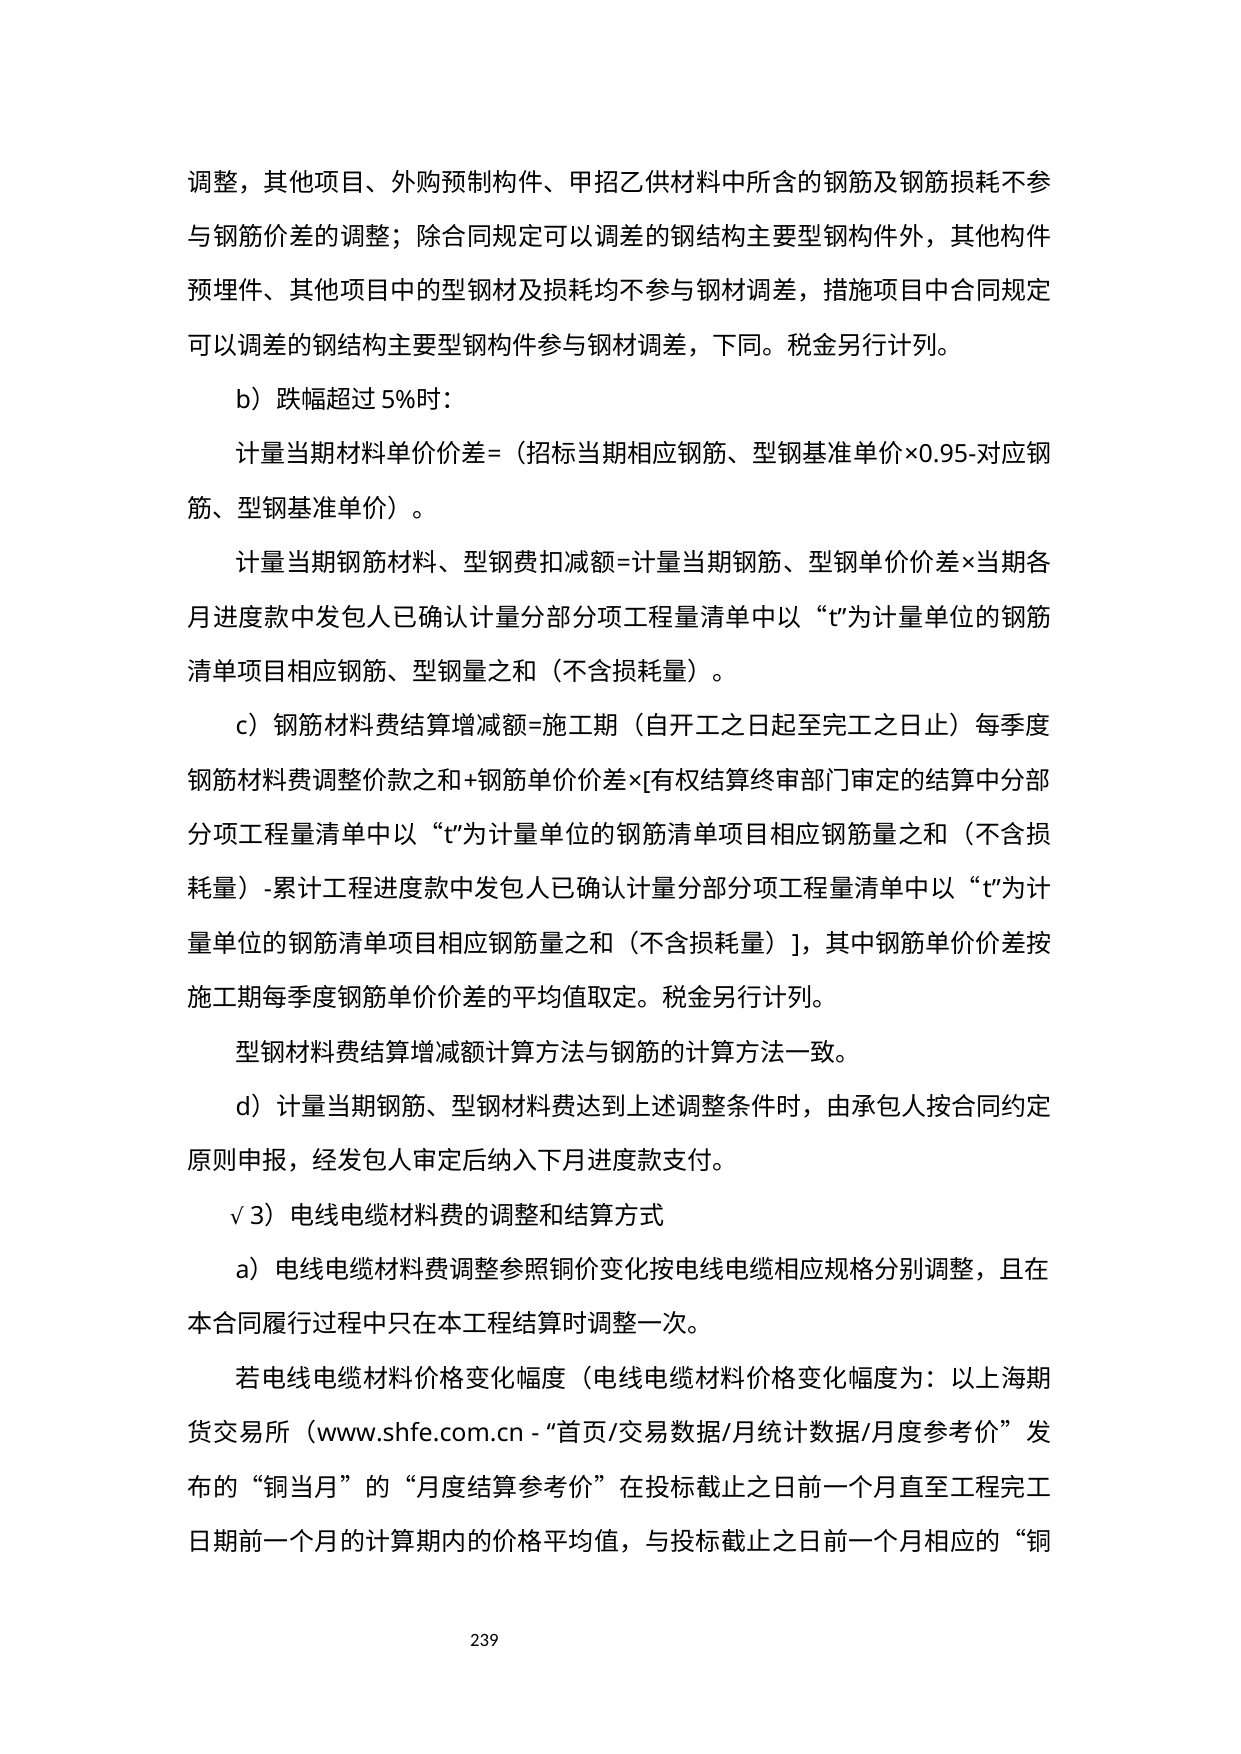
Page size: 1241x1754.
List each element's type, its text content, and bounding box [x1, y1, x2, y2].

text a）电线电缆材料费调整参照铜价变化按电线电缆相应规格分别调整，且在本合同履行过程中只在本工程结算时调整一次。 [187, 1249, 1052, 1340]
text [187, 162, 1052, 361]
text √ 3）电线电缆材料费的调整和结算方式 [187, 1195, 1052, 1231]
text 计量当期钢筋材料、型钢费扣减额=计量当期钢筋、型钢单价价差×当期各月进度款中发包人已确认计量分部分项工程量清单中以“t”为计量单位的钢筋清单项目相应钢筋、型钢量之和（不含损耗量）。 [187, 543, 1052, 688]
text 计量当期材料单价价差=（招标当期相应钢筋、型钢基准单价×0.95-对应钢筋、型钢基准单价）。 [187, 434, 1052, 524]
text 型钢材料费结算增减额计算方法与钢筋的计算方法一致。 [187, 1032, 1052, 1068]
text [187, 1358, 1052, 1558]
text c）钢筋材料费结算增减额=施工期（自开工之日起至完工之日止）每季度钢筋材料费调整价款之和+钢筋单价价差×[有权结算终审部门审定的结算中分部分项工程量清单中以“t”为计量单位的钢筋清单项目相应钢筋量之和（不含损耗量）-累计工程进度款中发包人已确认计量分部分项工程量清单中以“t”为计量单位的钢筋清单项目相应钢筋量之和（不含损耗量）]，其中钢筋单价价差按施工期每季度钢筋单价价差的平均值取定。税金另行计列。 [187, 706, 1052, 1014]
text b）跌幅超过5%时： [187, 379, 1052, 416]
text d）计量当期钢筋、型钢材料费达到上述调整条件时，由承包人按合同约定原则申报，经发包人审定后纳入下月进度款支付。 [187, 1086, 1052, 1177]
